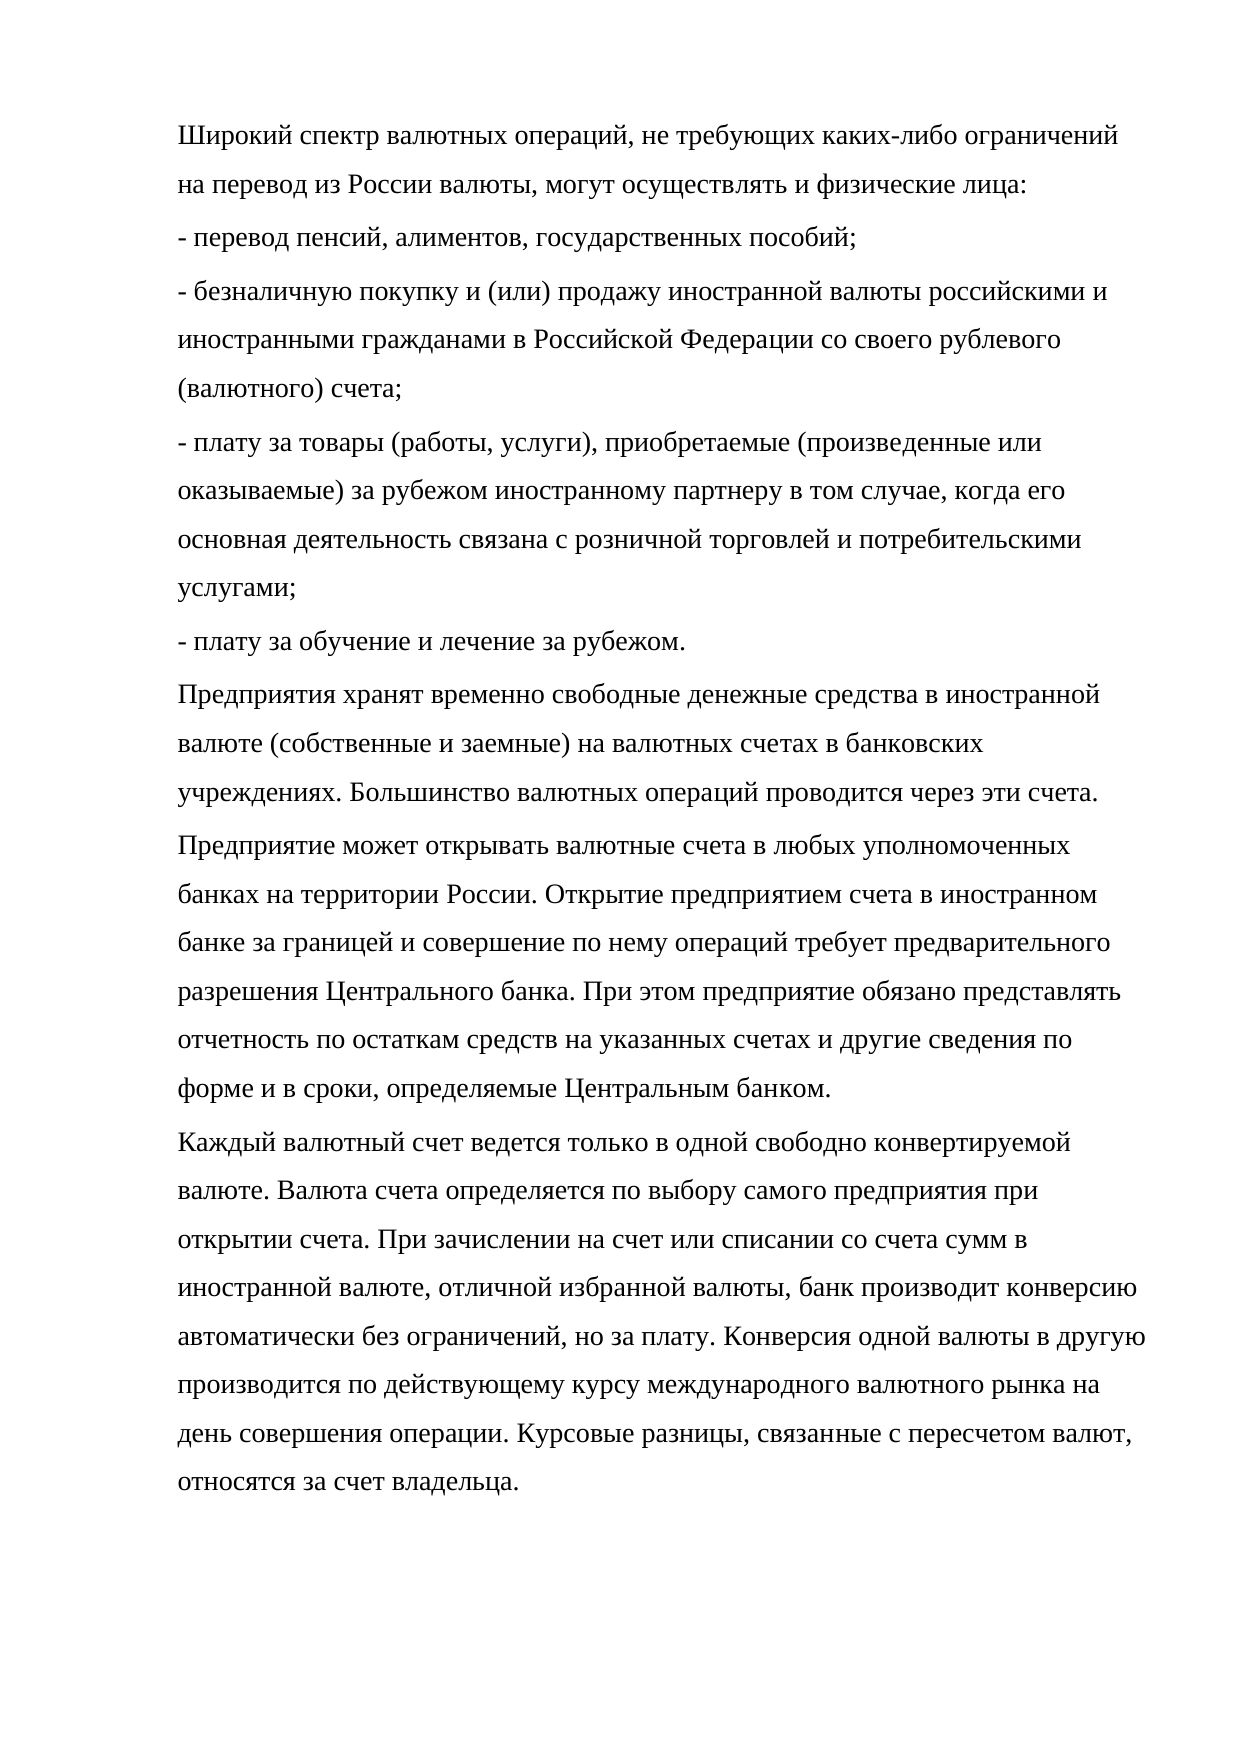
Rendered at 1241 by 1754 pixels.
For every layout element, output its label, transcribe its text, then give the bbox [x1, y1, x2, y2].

text Широкий спектр валютных операций, не требующих каких-либо ограничений на перевод из России валюты, могут осуществлять и физические лица: [177, 118, 1152, 199]
text Каждый валютный счет ведется только в одной свободно конвертируемой валюте. Валюта счета определяется по выбору самого предприятия при открытии счета. При зачислении на счет или списании со счета сумм в иностранной валюте, отличной избранной валюты, банк производит конверсию автоматически без ограничений, но за плату. Конверсия одной валюты в другую производится по действующему курсу международного валютного рынка на день совершения операции. Курсовые разницы, связанные с пересчетом валют, относятся за счет владельца. [177, 1125, 1152, 1497]
text Предприятия хранят временно свободные денежные средства в иностранной валюте (собственные и заемные) на валютных счетах в банковских учреждениях. Большинство валютных операций проводится через эти счета. [177, 678, 1152, 807]
text - плату за товары (работы, услуги), приобретаемые (произведенные или оказываемые) за рубежом иностранному партнеру в том случае, когда его основная деятельность связана с розничной торговлей и потребительскими услугами; [177, 425, 1152, 603]
text - перевод пенсий, алиментов, государственных пособий; [177, 220, 1152, 253]
text - безналичную покупку и (или) продажу иностранной валюты российскими и иностранными гражданами в Российской Федерации со своего рублевого (валютного) счета; [177, 274, 1152, 403]
text - плату за обучение и лечение за рубежом. [177, 624, 1152, 656]
text Предприятие может открывать валютные счета в любых уполномоченных банках на территории России. Открытие предприятием счета в иностранном банке за границей и совершение по нему операций требует предварительного разрешения Центрального банка. При этом предприятие обязано представлять отчетность по остаткам средств на указанных счетах и другие сведения по форме и в сроки, определяемые Центральным банком. [177, 828, 1152, 1103]
